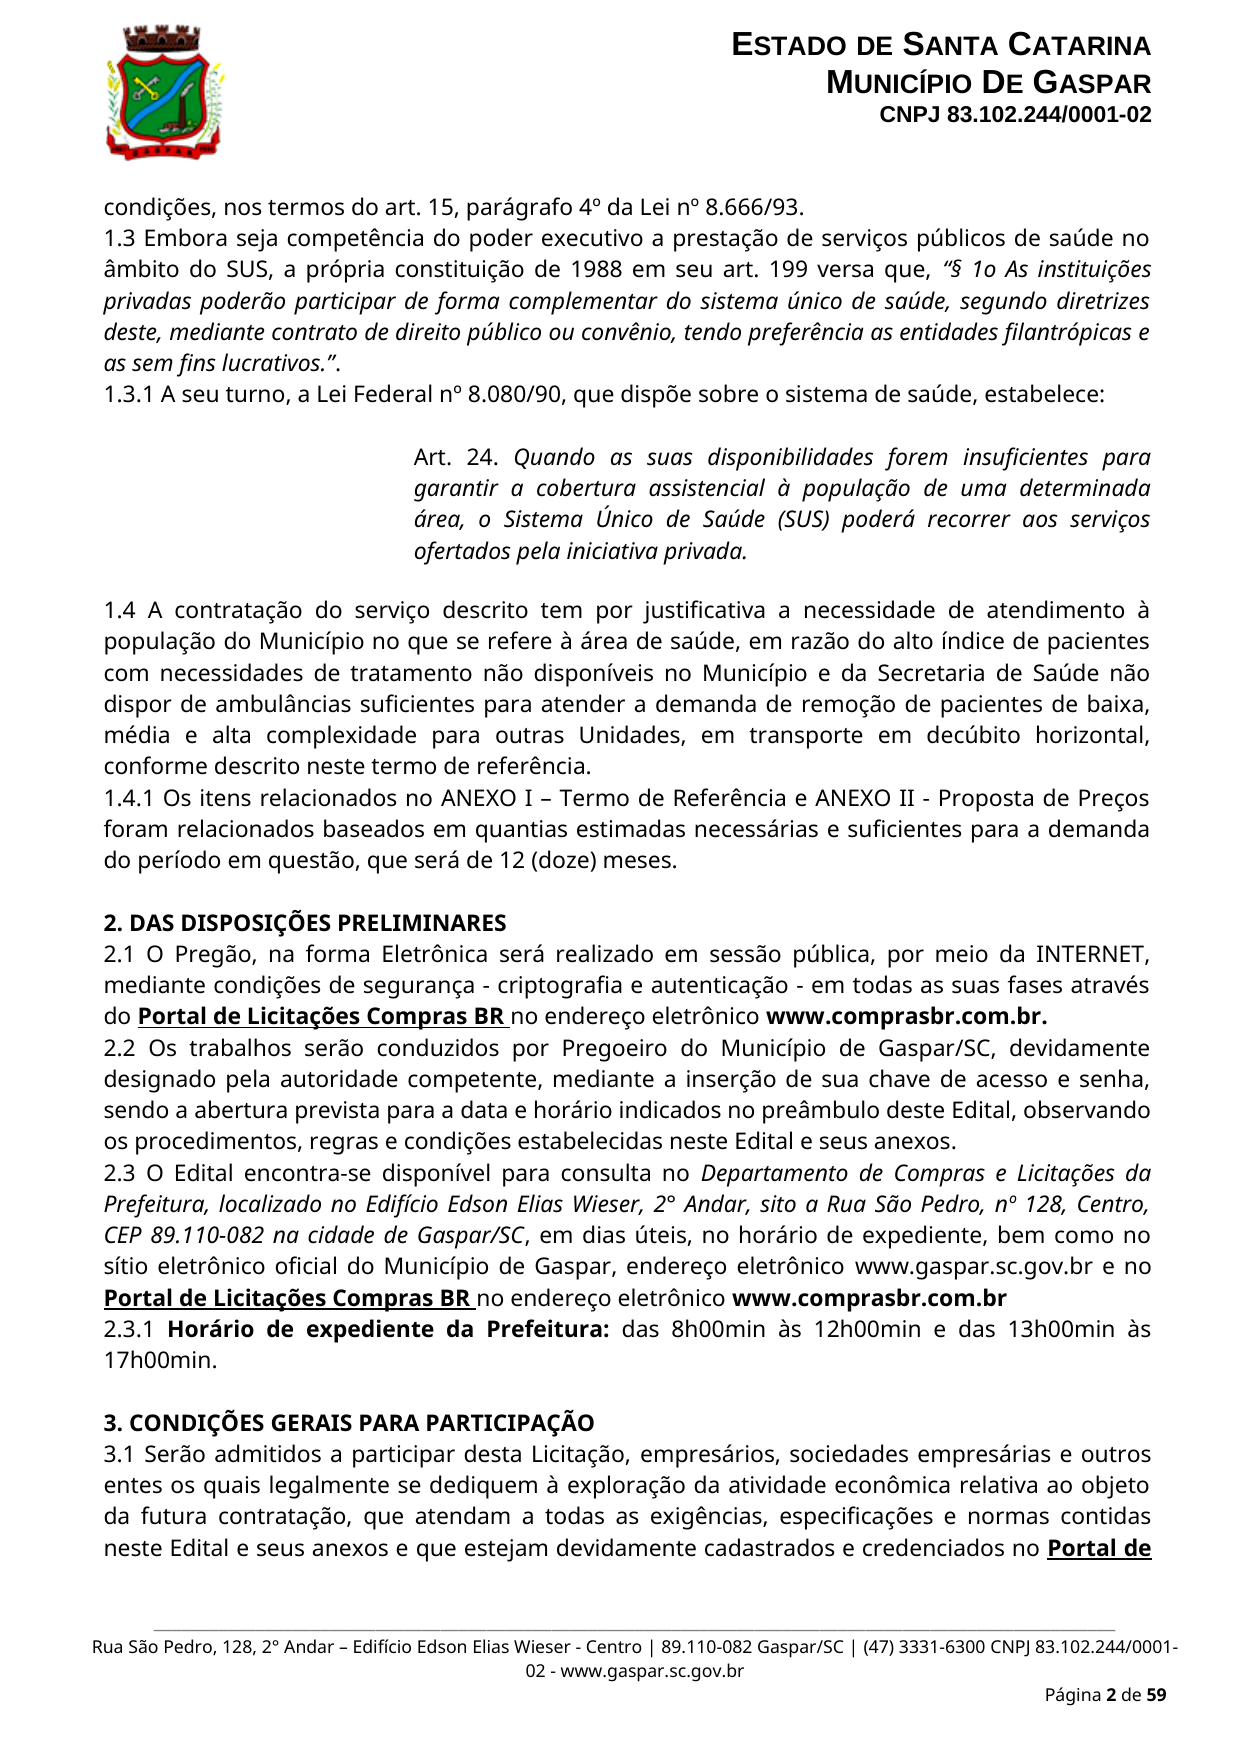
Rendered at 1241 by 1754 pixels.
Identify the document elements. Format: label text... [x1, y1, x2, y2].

text 1.3 Embora seja competência do poder executivo a prestação de serviços públicos de saúde no âmbito do SUS, a própria constituição de 1988 em seu art. 199 versa que, “§ 1o As instituições privadas poderão participar de forma complementar do sistema único de saúde, segundo diretrizes deste, mediante contrato de direito público ou convênio, tendo preferência as entidades filantrópicas e as sem fins lucrativos.”. [103, 222, 1152, 378]
text 1.3.1 A seu turno, a Lei Federal nº 8.080/90, que dispõe sobre o sistema de saúde, estabelece: [103, 378, 1152, 410]
text 3. CONDIÇÕES GERAIS PARA PARTICIPAÇÃO [103, 1406, 1152, 1438]
picture [103, 23, 230, 163]
text 1.4 A contratação do serviço descrito tem por justificativa a necessidade de atendimento à população do Município no que se refere à área de saúde, em razão do alto índice de pacientes com necessidades de tratamento não disponíveis no Município e da Secretaria de Saúde não dispor de ambulâncias suficientes para atender a demanda de remoção de pacientes de baixa, média e alta complexidade para outras Unidades, em transporte em decúbito horizontal, conforme descrito neste termo de referência. [103, 594, 1152, 781]
text 2.3 O Edital encontra-se disponível para consulta no Departamento de Compras e Licitações da Prefeitura, localizado no Edifício Edson Elias Wieser, 2° Andar, sito a Rua São Pedro, nº 128, Centro, CEP 89.110-082 na cidade de Gaspar/SC, em dias úteis, no horário de expediente, bem como no sítio eletrônico oficial do Município de Gaspar, endereço eletrônico www.gaspar.sc.gov.br e no Portal de Licitações Compras BR no endereço eletrônico www.comprasbr.com.br [103, 1156, 1152, 1313]
text Art. 24. Quando as suas disponibilidades forem insuficientes para garantir a cobertura assistencial à população de uma determinada área, o Sistema Único de Saúde (SUS) poderá recorrer aos serviços ofertados pela iniciativa privada. [413, 441, 1152, 566]
text 2. DAS DISPOSIÇÕES PRELIMINARES [103, 906, 1152, 938]
text 1.4.1 Os itens relacionados no ANEXO I – Termo de Referência e ANEXO II - Proposta de Preços foram relacionados baseados em quantias estimadas necessárias e suficientes para a demanda do período em questão, que será de 12 (doze) meses. [103, 781, 1152, 875]
text 2.1 O Pregão, na forma Eletrônica será realizado em sessão pública, por meio da INTERNET, mediante condições de segurança - criptografia e autenticação - em todas as suas fases através do Portal de Licitações Compras BR no endereço eletrônico www.comprasbr.com.br. [103, 938, 1152, 1031]
text 2.2 Os trabalhos serão conduzidos por Pregoeiro do Município de Gaspar/SC, devidamente designado pela autoridade competente, mediante a inserção de sua chave de acesso e senha, sendo a abertura prevista para a data e horário indicados no preâmbulo deste Edital, observando os procedimentos, regras e condições estabelecidas neste Edital e seus anexos. [103, 1031, 1152, 1156]
text 2.3.1 Horário de expediente da Prefeitura: das 8h00min às 12h00min e das 13h00min às 17h00min. [103, 1313, 1152, 1375]
